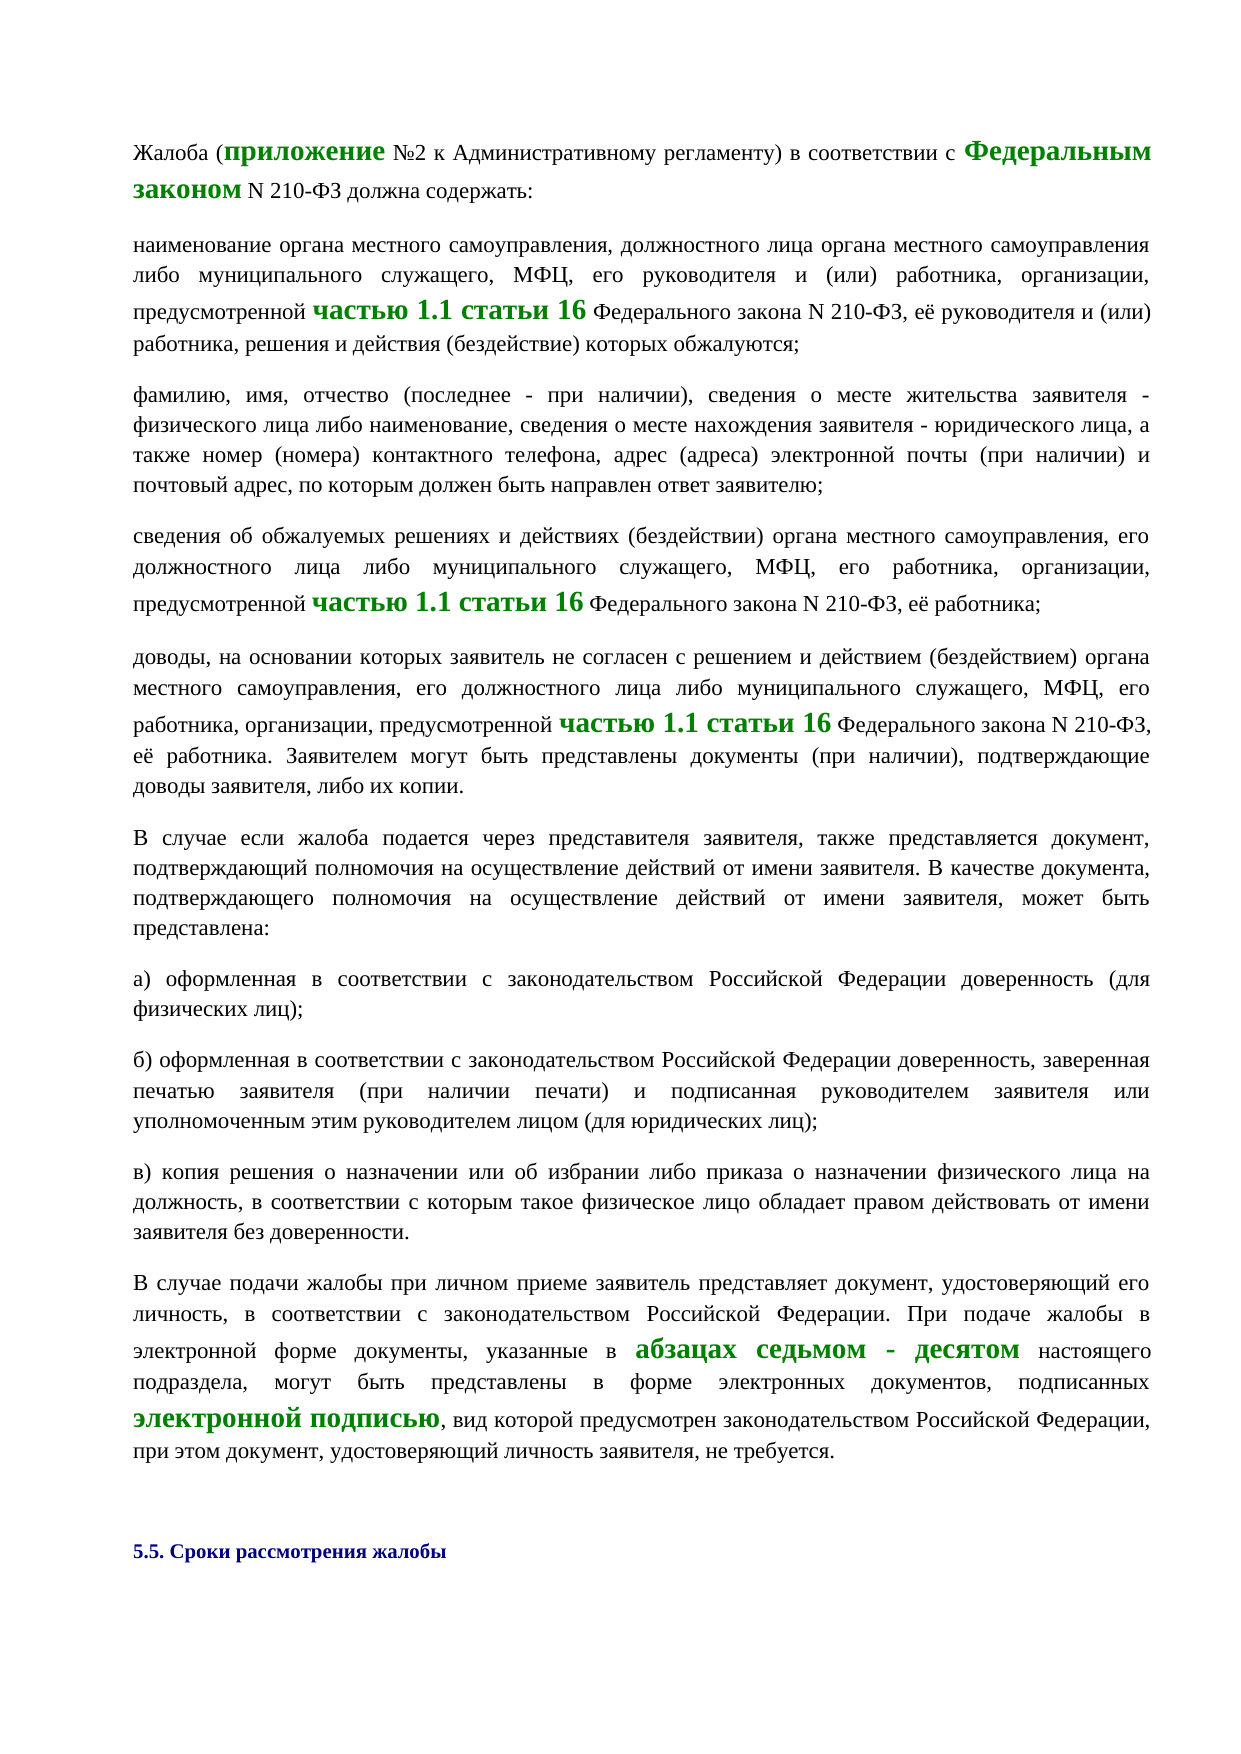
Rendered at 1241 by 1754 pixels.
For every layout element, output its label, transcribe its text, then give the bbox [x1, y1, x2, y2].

text а) оформленная в соответствии с законодательством Российской Федерации доверенность (для физических лиц); [133, 965, 1152, 1022]
text В случае если жалоба подается через представителя заявителя, также представляется документ, подтверждающий полномочия на осуществление действий от имени заявителя. В качестве документа, подтверждающего полномочия на осуществление действий от имени заявителя, может быть представлена: [133, 824, 1152, 941]
text в) копия решения о назначении или об избрании либо приказа о назначении физического лица на должность, в соответствии с которым такое физическое лицо обладает правом действовать от имени заявителя без доверенности. [133, 1158, 1152, 1245]
text наименование органа местного самоуправления, должностного лица органа местного самоуправления либо муниципального служащего, МФЦ, его руководителя и (или) работника, организации, предусмотренной частью 1.1 статьи 16 Федерального закона N 210-ФЗ, её руководителя и (или) работника, решения и действия (бездействие) которых обжалуются; [133, 231, 1152, 356]
text В случае подачи жалобы при личном приеме заявитель представляет документ, удостоверяющий его личность, в соответствии с законодательством Российской Федерации. При подаче жалобы в электронной форме документы, указанные в абзацах седьмом - десятом настоящего подраздела, могут быть представлены в форме электронных документов, подписанных электронной подписью, вид которой предусмотрен законодательством Российской Федерации, при этом документ, удостоверяющий личность заявителя, не требуется. [133, 1269, 1152, 1463]
subtitle 5.5. Сроки рассмотрения жалобы [133, 1539, 1152, 1563]
text фамилию, имя, отчество (последнее - при наличии), сведения о месте жительства заявителя - физического лица либо наименование, сведения о месте нахождения заявителя - юридического лица, а также номер (номера) контактного телефона, адрес (адреса) электронной почты (при наличии) и почтовый адрес, по которым должен быть направлен ответ заявителю; [133, 381, 1152, 498]
text сведения об обжалуемых решениях и действиях (бездействии) органа местного самоуправления, его должностного лица либо муниципального служащего, МФЦ, его работника, организации, предусмотренной частью 1.1 статьи 16 Федерального закона N 210-ФЗ, её работника; [133, 522, 1152, 618]
text Жалоба (приложение №2 к Административному регламенту) в соответствии с Федеральным законом N 210-ФЗ должна содержать: [133, 133, 1152, 205]
text б) оформленная в соответствии с законодательством Российской Федерации доверенность, заверенная печатью заявителя (при наличии печати) и подписанная руководителем заявителя или уполномоченным этим руководителем лицом (для юридических лиц); [133, 1047, 1152, 1133]
text доводы, на основании которых заявитель не согласен с решением и действием (бездействием) органа местного самоуправления, его должностного лица либо муниципального служащего, МФЦ, его работника, организации, предусмотренной частью 1.1 статьи 16 Федерального закона N 210-ФЗ, её работника. Заявителем могут быть представлены документы (при наличии), подтверждающие доводы заявителя, либо их копии. [133, 643, 1152, 799]
